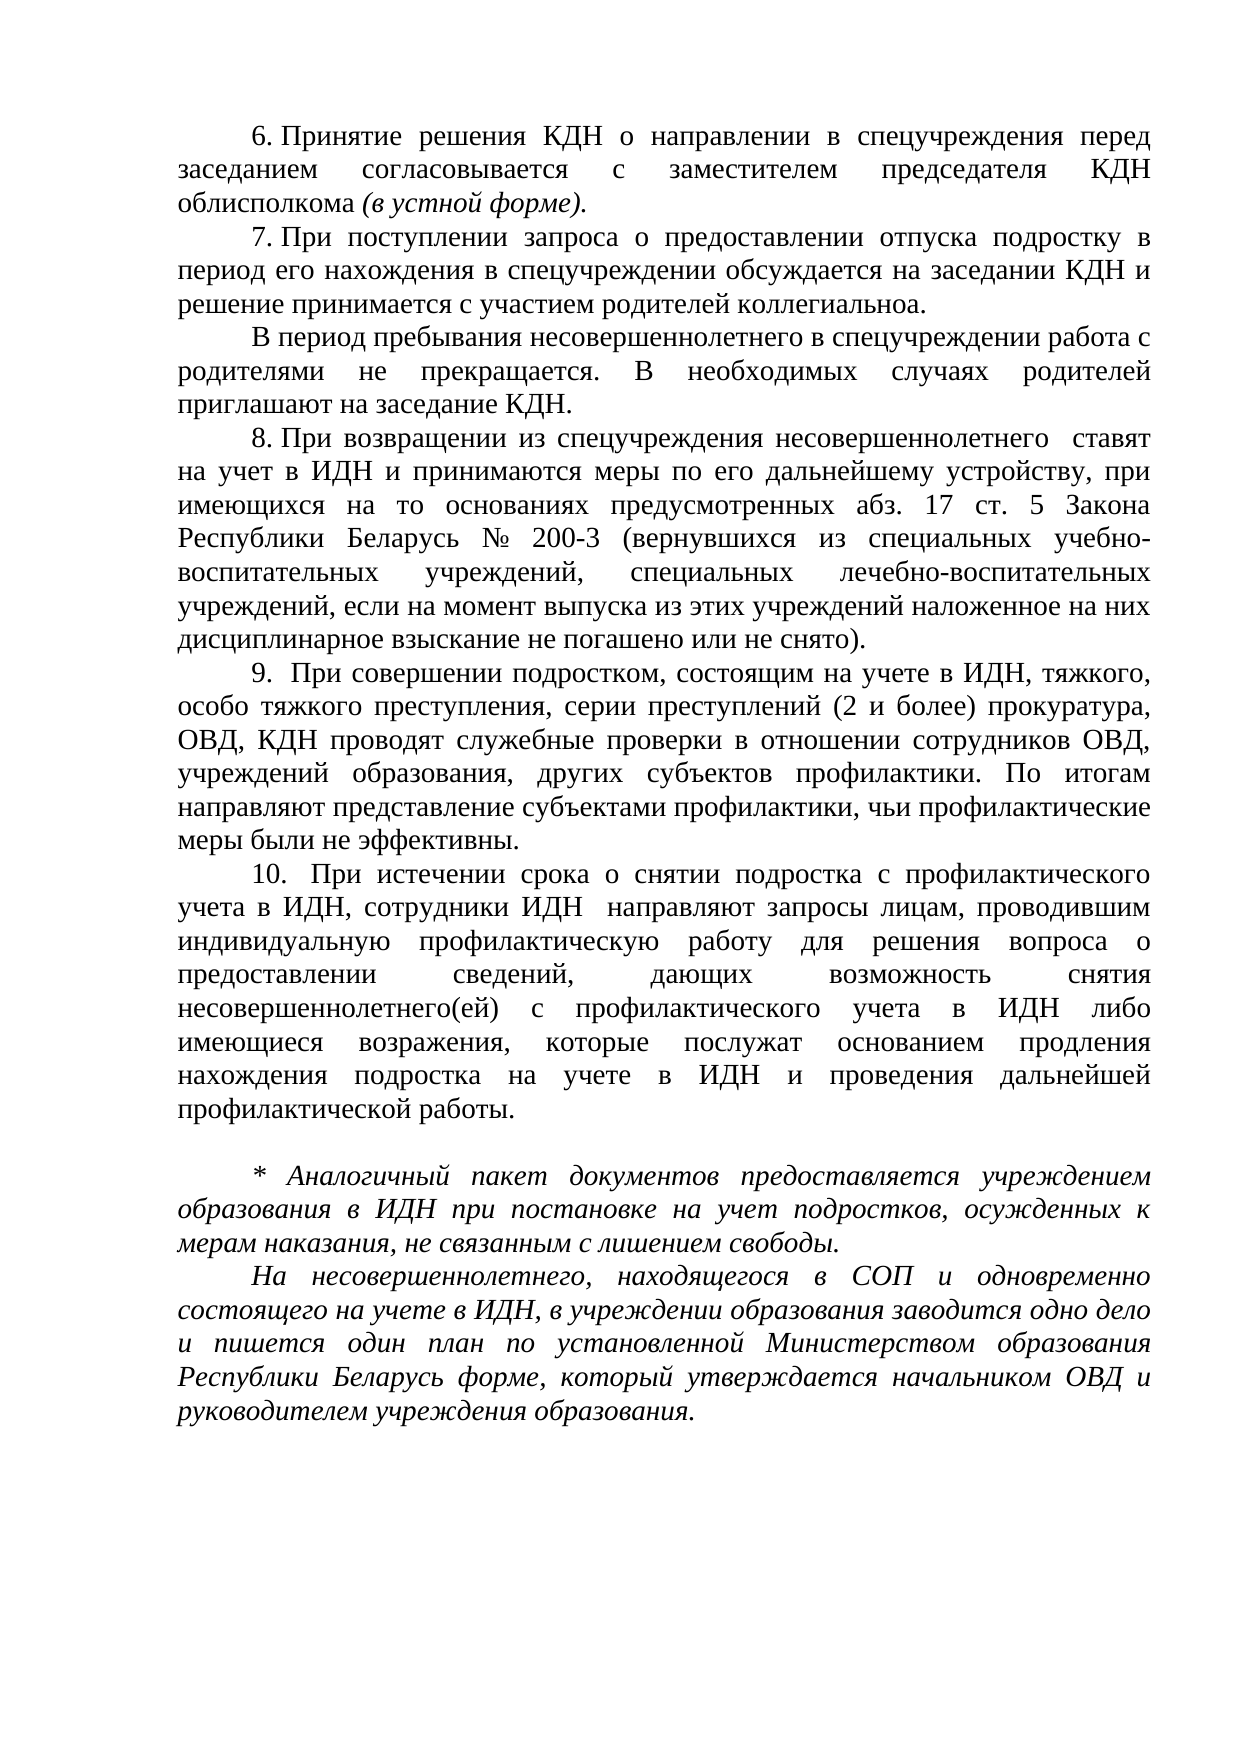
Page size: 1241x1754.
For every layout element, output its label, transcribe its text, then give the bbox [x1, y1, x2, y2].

list Принятие решения КДН о направлении в спецучреждения перед заседанием согласовывается с заместителем председателя КДН облисполкома (в устной форме). [177, 118, 1152, 219]
text На несовершеннолетнего, находящегося в СОП и одновременно состоящего на учете в ИДН, в учреждении образования заводится одно дело и пишется один план по установленной Министерством образования Республики Беларусь форме, который утверждается начальником ОВД и руководителем учреждения образования. [177, 1258, 1152, 1426]
text * Аналогичный пакет документов предоставляется учреждением образования в ИДН при постановке на учет подростков, осужденных к мерам наказания, не связанным с лишением свободы. [177, 1158, 1152, 1258]
list При возвращении из спецучреждения несовершеннолетнего ставят на учет в ИДН и принимаются меры по его дальнейшему устройству, при имеющихся на то основаниях предусмотренных абз. 17 ст. 5 Закона Республики Беларусь № 200-3 (вернувшихся из специальных учебно-воспитательных учреждений, специальных лечебно-воспитательных учреждений, если на момент выпуска из этих учреждений наложенное на них дисциплинарное взыскание не погашено или не снято). [177, 420, 1152, 655]
list При истечении срока о снятии подростка с профилактического учета в ИДН, сотрудники ИДН направляют запросы лицам, проводившим индивидуальную профилактическую работу для решения вопроса о предоставлении сведений, дающих возможность снятия несовершеннолетнего(ей) с профилактического учета в ИДН либо имеющиеся возражения, которые послужат основанием продления нахождения подростка на учете в ИДН и проведения дальнейшей профилактической работы. [177, 856, 1152, 1124]
list При поступлении запроса о предоставлении отпуска подростку в период его нахождения в спецучреждении обсуждается на заседании КДН и решение принимается с участием родителей коллегиальноа. [177, 219, 1152, 319]
list В период пребывания несовершеннолетнего в спецучреждении работа с родителями не прекращается. В необходимых случаях родителей приглашают на заседание КДН. [177, 319, 1152, 420]
list При совершении подростком, состоящим на учете в ИДН, тяжкого, особо тяжкого преступления, серии преступлений (2 и более) прокуратура, ОВД, КДН проводят служебные проверки в отношении сотрудников ОВД, учреждений образования, других субъектов профилактики. По итогам направляют представление субъектами профилактики, чьи профилактические меры были не эффективны. [177, 655, 1152, 856]
